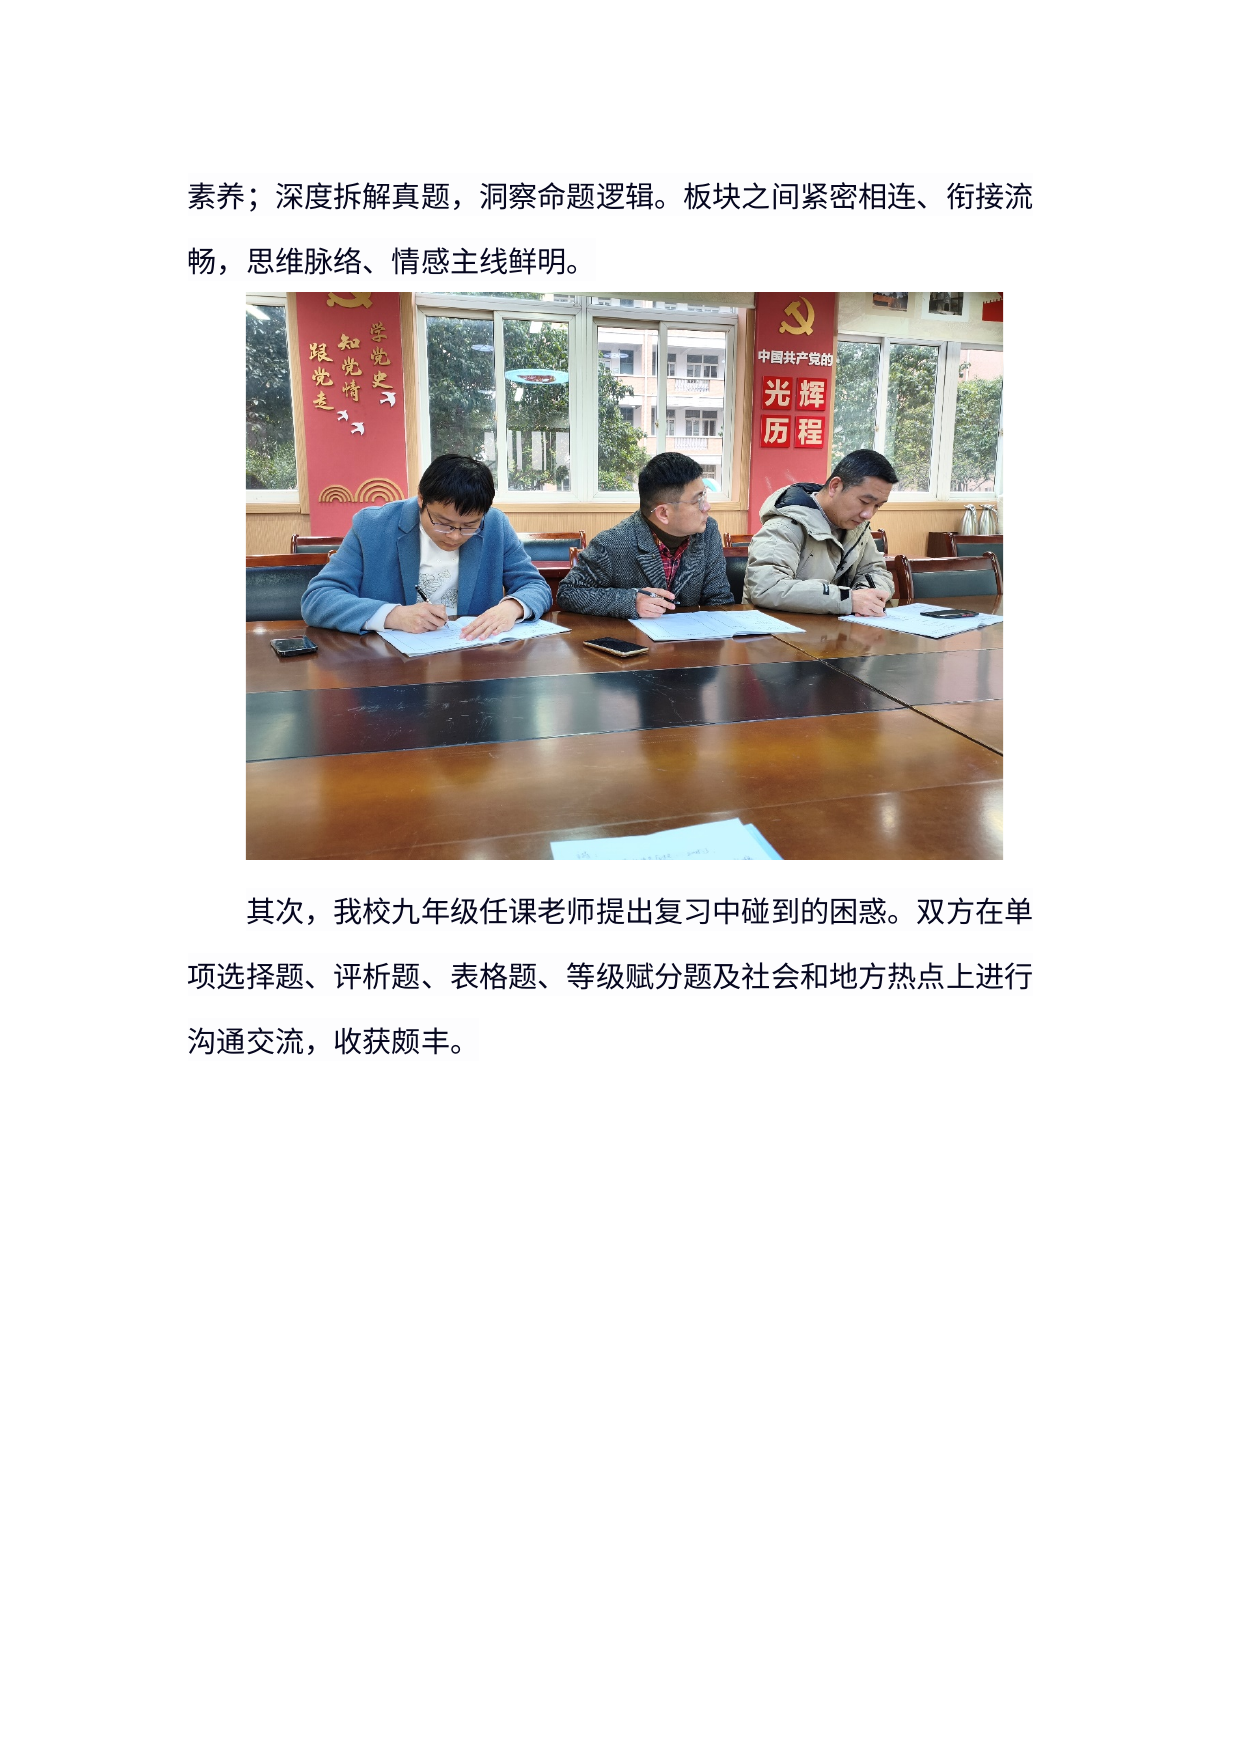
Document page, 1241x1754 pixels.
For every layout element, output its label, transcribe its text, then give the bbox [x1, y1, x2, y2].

text 其次，我校九年级任课老师提出复习中碰到的困惑。双方在单项选择题、评析题、表格题、等级赋分题及社会和地方热点上进行沟通交流，收获颇丰。 [187, 877, 1053, 1072]
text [187, 162, 1053, 292]
picture [245, 292, 1004, 860]
